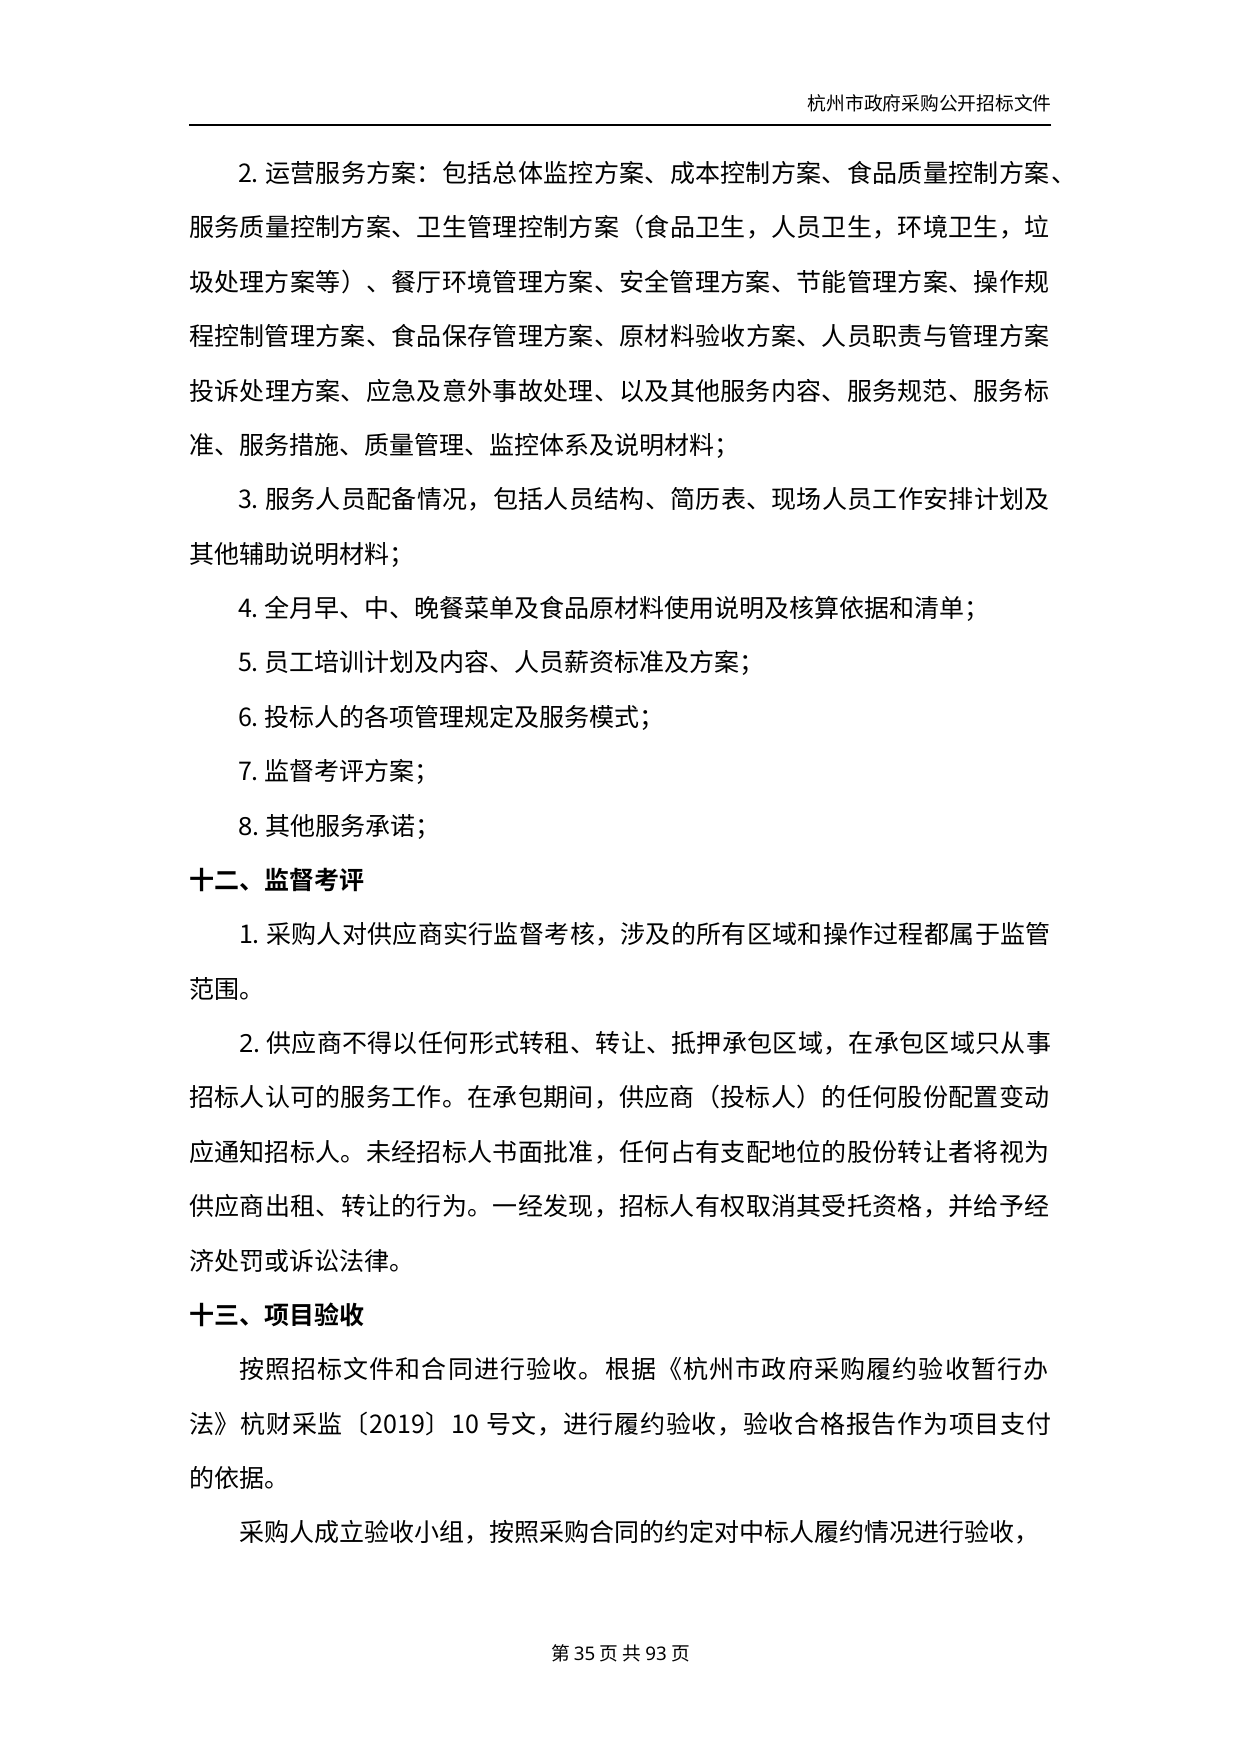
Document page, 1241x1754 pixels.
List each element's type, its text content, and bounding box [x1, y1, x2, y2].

text 7. 监督考评方案； [189, 752, 1051, 788]
text 5. 员工培训计划及内容、人员薪资标准及方案； [189, 643, 1051, 679]
list 十三、项目验收 [189, 1295, 1051, 1332]
text 4. 全月早、中、晚餐菜单及食品原材料使用说明及核算依据和清单； [189, 588, 1051, 625]
list 十二、监督考评 [189, 860, 1051, 897]
text 1. 采购人对供应商实行监督考核，涉及的所有区域和操作过程都属于监管范围。 [189, 915, 1051, 1005]
text 8. 其他服务承诺； [189, 806, 1051, 842]
text 2. 供应商不得以任何形式转租、转让、抵押承包区域，在承包区域只从事招标人认可的服务工作。在承包期间，供应商（投标人）的任何股份配置变动应通知招标人。未经招标人书面批准，任何占有支配地位的股份转让者将视为供应商出租、转让的行为。一经发现，招标人有权取消其受托资格，并给予经济处罚或诉讼法律。 [189, 1023, 1051, 1277]
text 2. 运营服务方案：包括总体监控方案、成本控制方案、食品质量控制方案、服务质量控制方案、卫生管理控制方案（食品卫生，人员卫生，环境卫生，垃圾处理方案等）、餐厅环境管理方案、安全管理方案、节能管理方案、操作规程控制管理方案、食品保存管理方案、原材料验收方案、人员职责与管理方案、投诉处理方案、应急及意外事故处理、以及其他服务内容、服务规范、服务标准、服务措施、质量管理、监控体系及说明材料； [189, 153, 1051, 462]
text 6. 投标人的各项管理规定及服务模式； [189, 697, 1051, 733]
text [189, 1513, 1051, 1549]
text 3. 服务人员配备情况，包括人员结构、简历表、现场人员工作安排计划及其他辅助说明材料； [189, 480, 1051, 570]
text 按照招标文件和合同进行验收。根据《杭州市政府采购履约验收暂行办法》杭财采监〔2019〕10 号文，进行履约验收，验收合格报告作为项目支付的依据。 [189, 1350, 1051, 1495]
